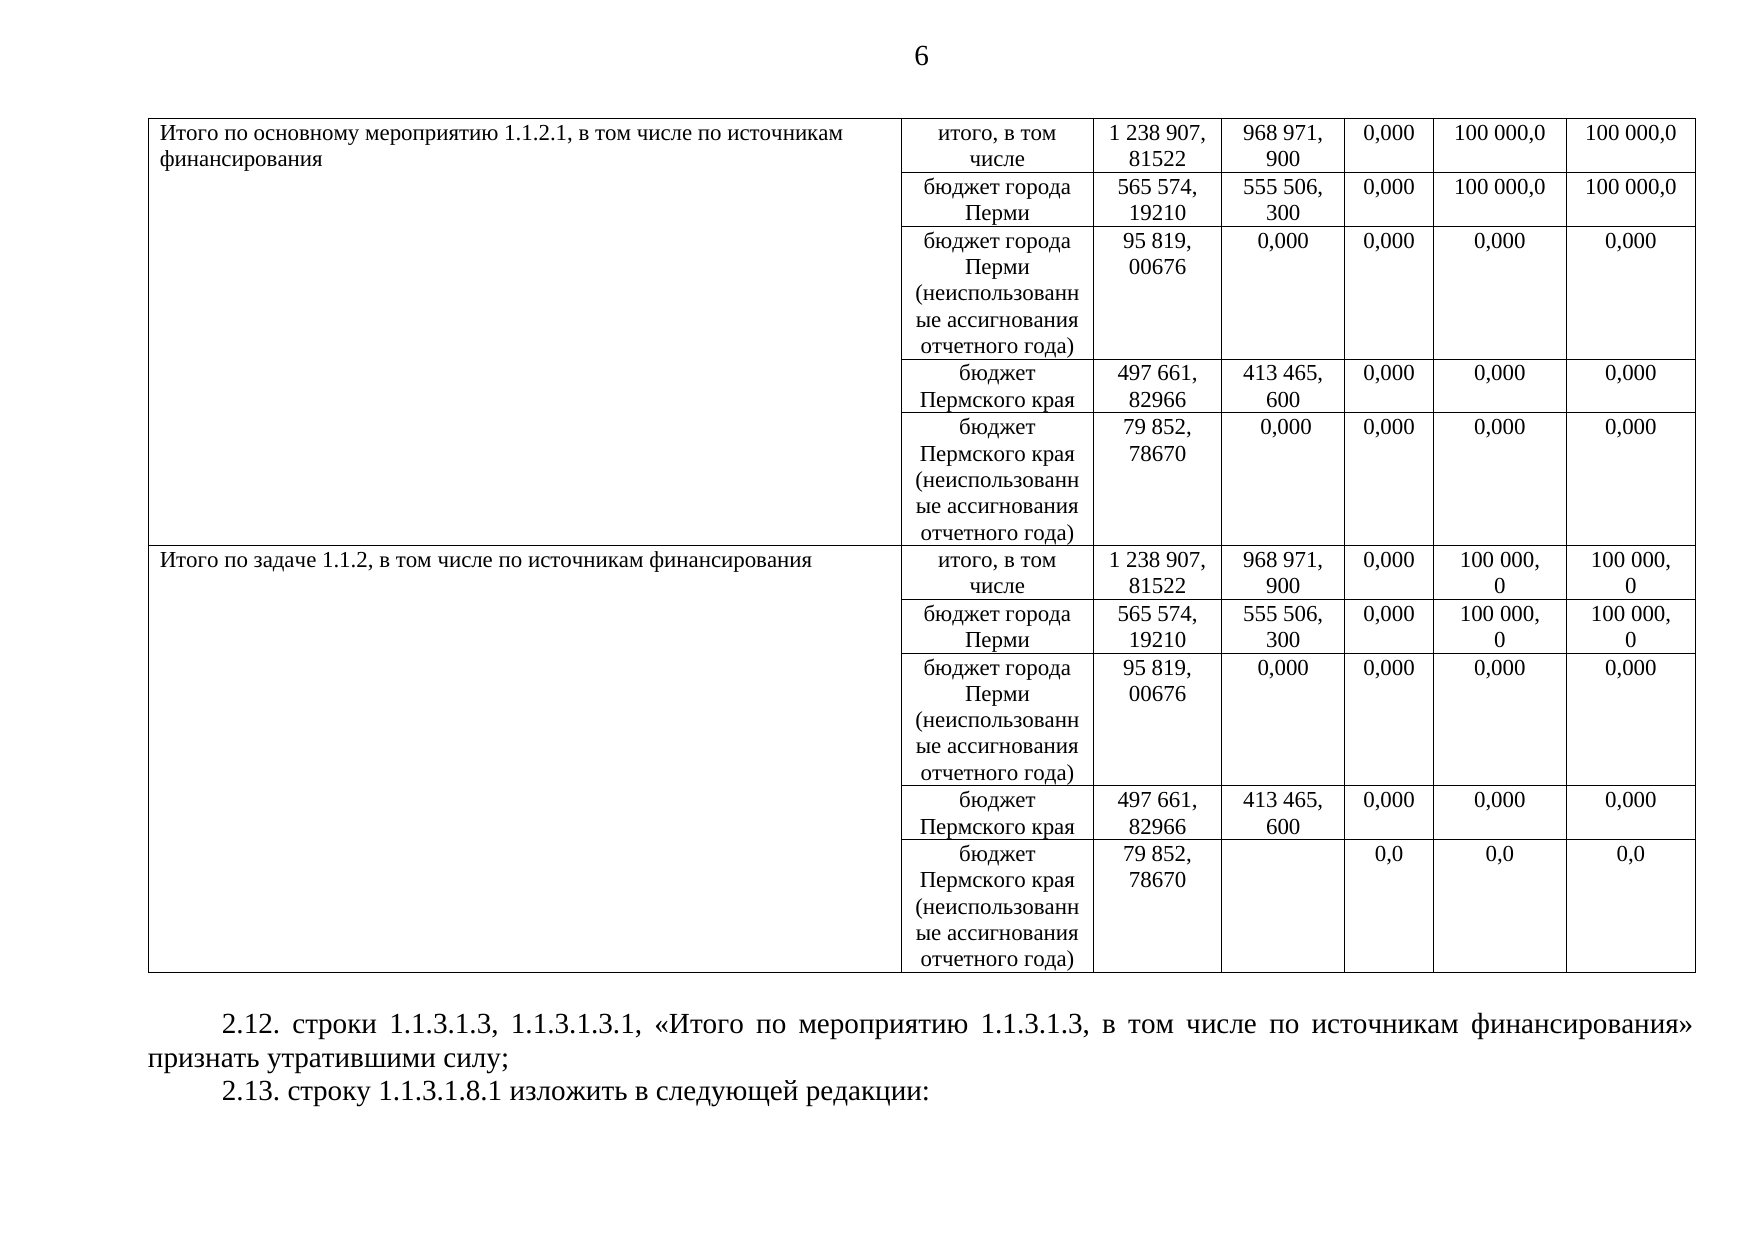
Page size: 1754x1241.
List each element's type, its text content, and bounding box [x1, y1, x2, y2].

table_cell бюджет города Перми (неиспользованные ассигнования отчетного года) [902, 654, 1093, 785]
table_cell 0,000 [1567, 413, 1695, 545]
table_cell 0,000 [1567, 654, 1695, 785]
table_cell 497 661, 82966 [1094, 360, 1221, 412]
table_cell бюджет города Перми [902, 173, 1093, 226]
table_cell 0,000 [1434, 227, 1566, 358]
table_cell 100 000, 0 [1434, 546, 1566, 599]
table_cell 0,000 [1345, 360, 1433, 412]
text 2.12. строки 1.1.3.1.3, 1.1.3.1.3.1, «Итого по мероприятию 1.1.3.1.3, в том числе по источникам финансирования» признать утратившими силу; [148, 1006, 1695, 1073]
table_cell итого, в том числе [902, 546, 1093, 599]
table_cell 95 819, 00676 [1094, 227, 1221, 358]
table_cell 497 661, 82966 [1094, 786, 1221, 839]
table_header 100 000,0 [1567, 119, 1695, 172]
table_cell 0,000 [1345, 600, 1433, 652]
table_cell 0,0 [1434, 840, 1566, 972]
table_cell 79 852, 78670 [1094, 840, 1221, 972]
table_cell 100 000,0 [1434, 173, 1566, 226]
table_cell 0,000 [1567, 360, 1695, 412]
table_cell бюджет Пермского края [902, 360, 1093, 412]
table_cell Итого по задаче 1.1.2, в том числе по источникам финансирования [149, 546, 901, 972]
table_cell 95 819, 00676 [1094, 654, 1221, 785]
table_cell 0,000 [1434, 360, 1566, 412]
table_cell 968 971, 900 [1222, 546, 1344, 599]
table_cell 100 000, 0 [1567, 600, 1695, 652]
table_cell 0,000 [1567, 227, 1695, 358]
table_cell [1222, 840, 1344, 972]
table_header 0,000 [1345, 119, 1433, 172]
table_header итого, в том числе [902, 119, 1093, 172]
table_cell 0,0 [1345, 840, 1433, 972]
table_cell 0,000 [1345, 227, 1433, 358]
table_cell бюджет города Перми [902, 600, 1093, 652]
table_cell 1 238 907, 81522 [1094, 546, 1221, 599]
text 2.13. строку 1.1.3.1.8.1 изложить в следующей редакции: [148, 1073, 1695, 1107]
table_cell 100 000, 0 [1434, 600, 1566, 652]
table_header 968 971, 900 [1222, 119, 1344, 172]
table_cell 79 852, 78670 [1094, 413, 1221, 545]
table_cell бюджет Пермского края [902, 786, 1093, 839]
table_header 1 238 907, 81522 [1094, 119, 1221, 172]
table_header Итого по основному мероприятию 1.1.2.1, в том числе по источникам финансирования [149, 119, 901, 545]
table_cell 0,000 [1222, 227, 1344, 358]
table_cell 0,000 [1345, 546, 1433, 599]
table_cell 555 506, 300 [1222, 600, 1344, 652]
table_cell бюджет Пермского края (неиспользованные ассигнования отчетного года) [902, 840, 1093, 972]
table_header 100 000,0 [1434, 119, 1566, 172]
table_cell 413 465, 600 [1222, 360, 1344, 412]
table_cell 0,000 [1567, 786, 1695, 839]
table_cell 0,000 [1434, 654, 1566, 785]
table_cell 0,000 [1434, 786, 1566, 839]
table_cell 0,000 [1222, 654, 1344, 785]
table_cell 565 574, 19210 [1094, 173, 1221, 226]
table_cell 413 465, 600 [1222, 786, 1344, 839]
table_cell 100 000,0 [1567, 173, 1695, 226]
table_cell 0,000 [1345, 413, 1433, 545]
table_cell 0,000 [1345, 173, 1433, 226]
table_cell 100 000, 0 [1567, 546, 1695, 599]
table_cell бюджет города Перми (неиспользованные ассигнования отчетного года) [902, 227, 1093, 358]
table_cell бюджет Пермского края (неиспользованные ассигнования отчетного года) [902, 413, 1093, 545]
table_cell 0,000 [1345, 786, 1433, 839]
table_cell 0,0 [1567, 840, 1695, 972]
table_cell 0,000 [1434, 413, 1566, 545]
table_cell 555 506, 300 [1222, 173, 1344, 226]
table_cell 0,000 [1222, 413, 1344, 545]
table_cell 0,000 [1345, 654, 1433, 785]
table_cell 565 574, 19210 [1094, 600, 1221, 652]
